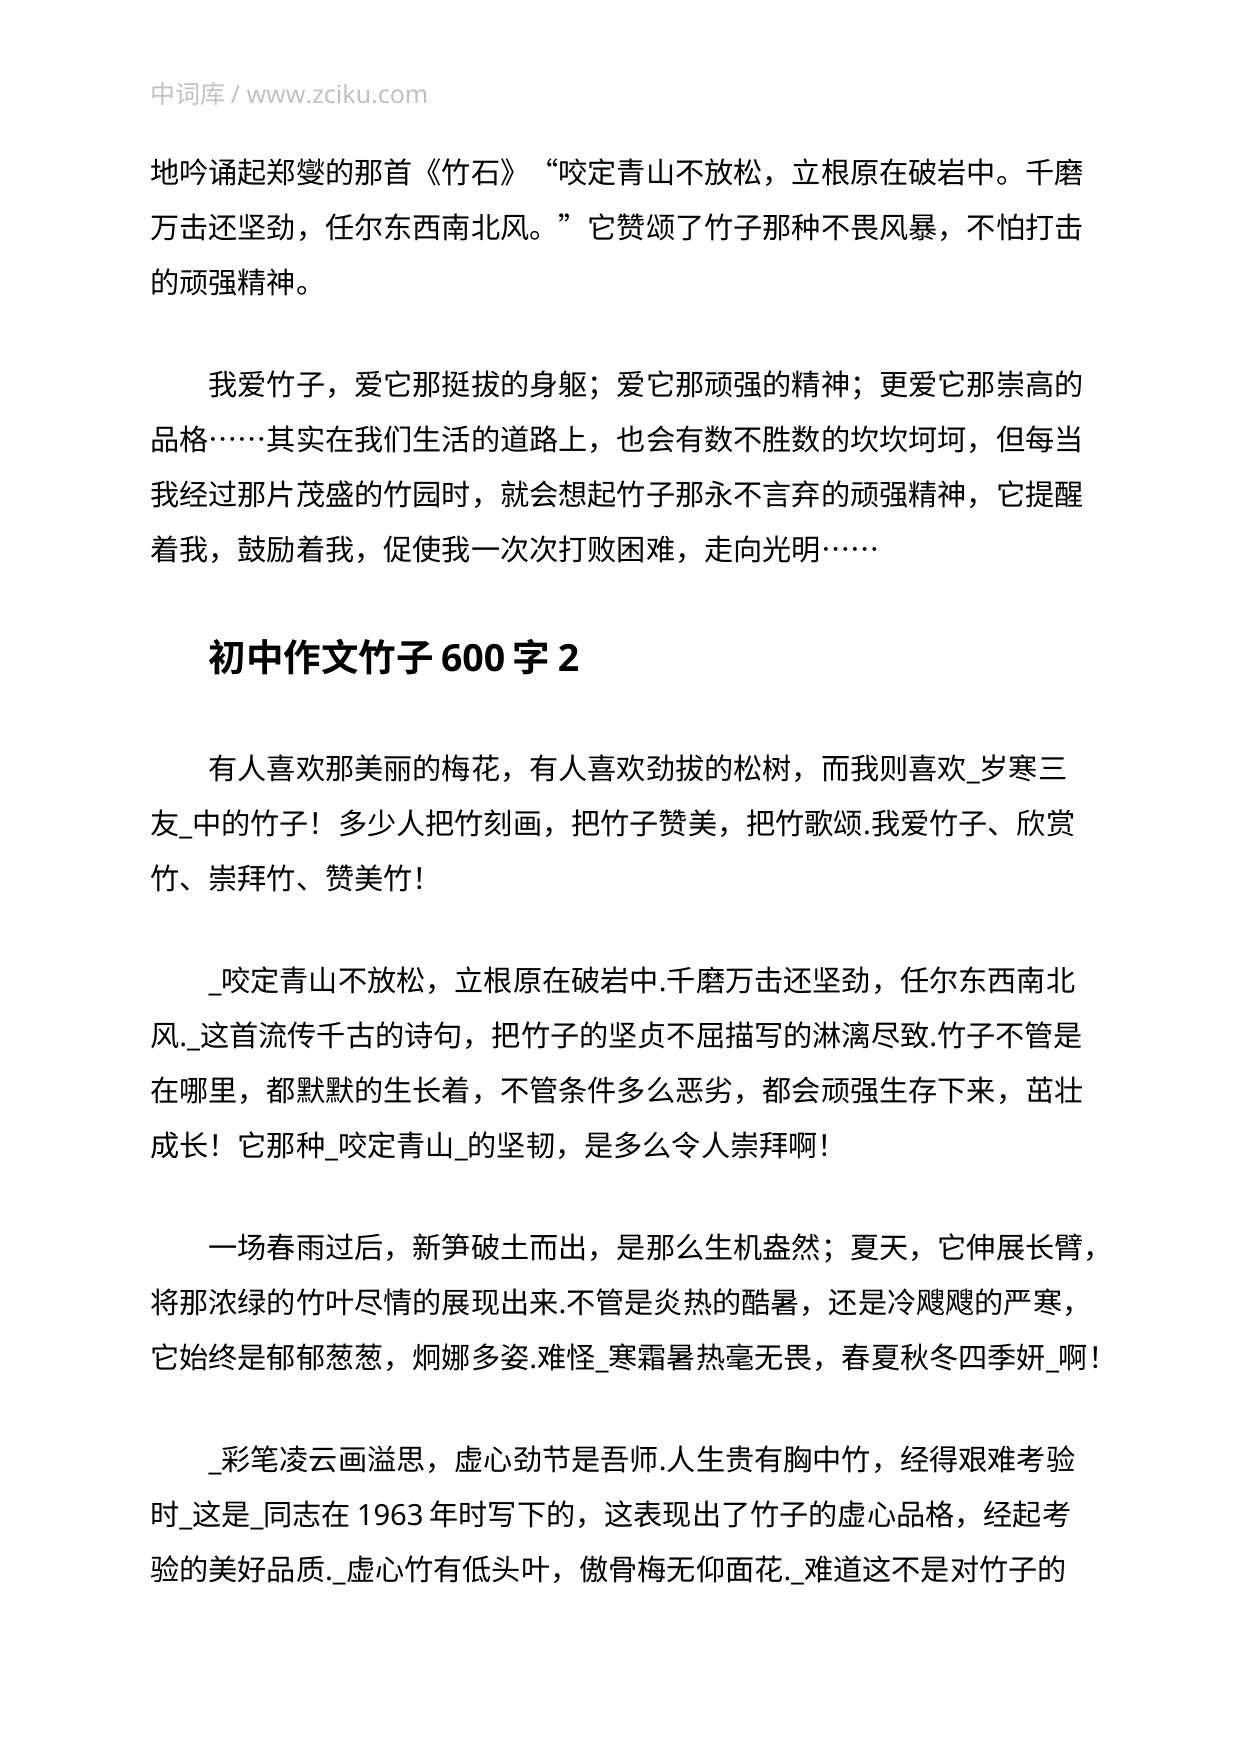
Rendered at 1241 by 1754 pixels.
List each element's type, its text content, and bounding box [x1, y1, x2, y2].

text 初中作文竹子600字2 [150, 628, 1090, 682]
text 有人喜欢那美丽的梅花，有人喜欢劲拔的松树，而我则喜欢_岁寒三友_中的竹子！多少人把竹刻画，把竹子赞美，把竹歌颂.我爱竹子、欣赏竹、崇拜竹、赞美竹！ [150, 746, 1090, 898]
text _咬定青山不放松，立根原在破岩中.千磨万击还坚劲，任尔东西南北风._这首流传千古的诗句，把竹子的坚贞不屈描写的淋漓尽致.竹子不管是在哪里，都默默的生长着，不管条件多么恶劣，都会顽强生存下来，茁壮成长！它那种_咬定青山_的坚韧，是多么令人崇拜啊！ [150, 957, 1090, 1165]
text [150, 150, 1090, 302]
text 我爱竹子，爱它那挺拔的身躯；爱它那顽强的精神；更爱它那崇高的品格……其实在我们生活的道路上，也会有数不胜数的坎坎坷坷，但每当我经过那片茂盛的竹园时，就会想起竹子那永不言弃的顽强精神，它提醒着我，鼓励着我，促使我一次次打败困难，走向光明…… [150, 362, 1090, 568]
text 一场春雨过后，新笋破土而出，是那么生机盎然；夏天，它伸展长臂，将那浓绿的竹叶尽情的展现出来.不管是炎热的酷暑，还是冷飕飕的严寒，它始终是郁郁葱葱，炯娜多姿.难怪_寒霜暑热毫无畏，春夏秋冬四季妍_啊！ [150, 1224, 1090, 1377]
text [150, 1436, 1090, 1588]
